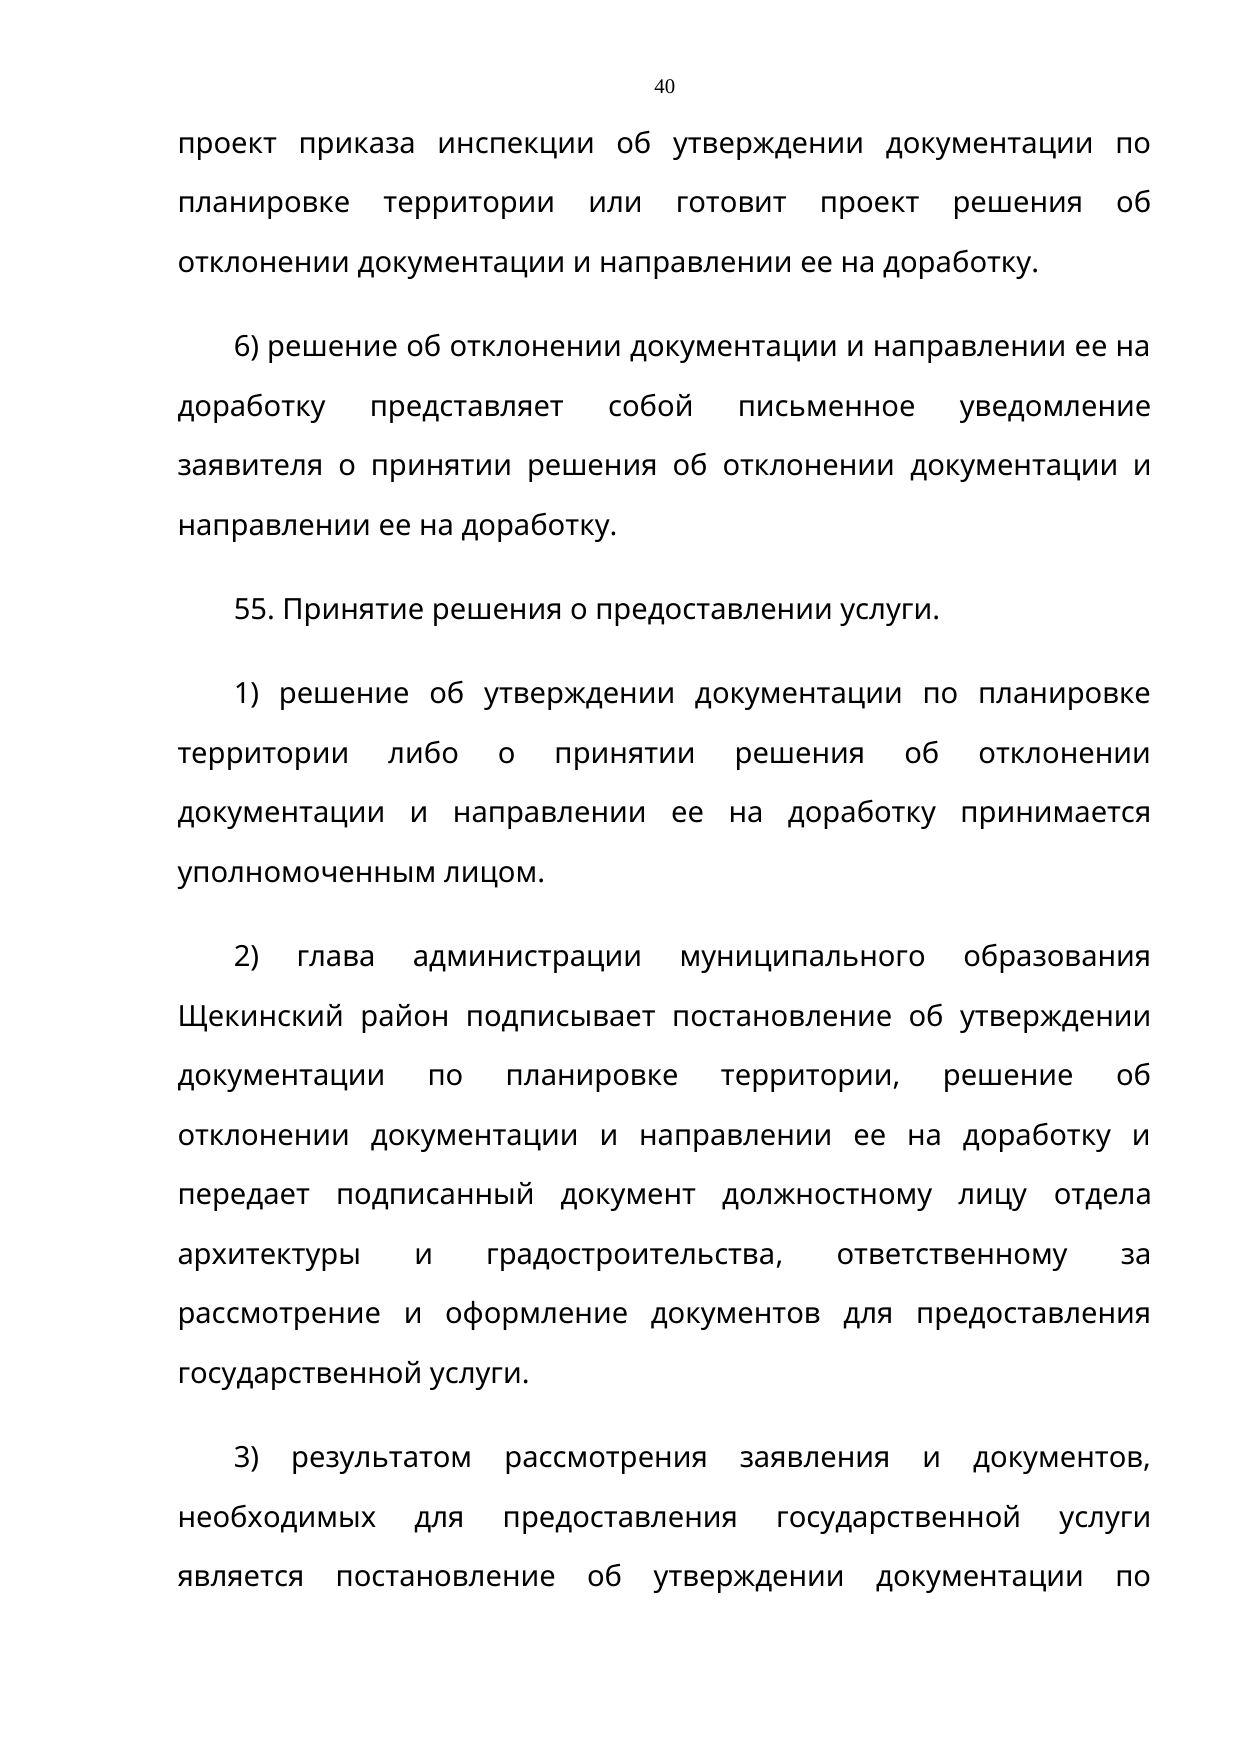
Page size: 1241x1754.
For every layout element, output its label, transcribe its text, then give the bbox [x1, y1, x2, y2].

text 2) глава администрации муниципального образования Щекинский район подписывает постановление об утверждении документации по планировке территории, решение об отклонении документации и направлении ее на доработку и передает подписанный документ должностному лицу отдела архитектуры и градостроительства, ответственному за рассмотрение и оформление документов для предоставления государственной услуги. [177, 936, 1152, 1392]
text 6) решение об отклонении документации и направлении ее на доработку представляет собой письменное уведомление заявителя о принятии решения об отклонении документации и направлении ее на доработку. [177, 325, 1152, 543]
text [177, 122, 1152, 281]
text 1) решение об утверждении документации по планировке территории либо о принятии решения об отклонении документации и направлении ее на доработку принимается уполномоченным лицом. [177, 673, 1152, 891]
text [177, 1436, 1152, 1595]
text 55. Принятие решения о предоставлении услуги. [177, 588, 1152, 628]
